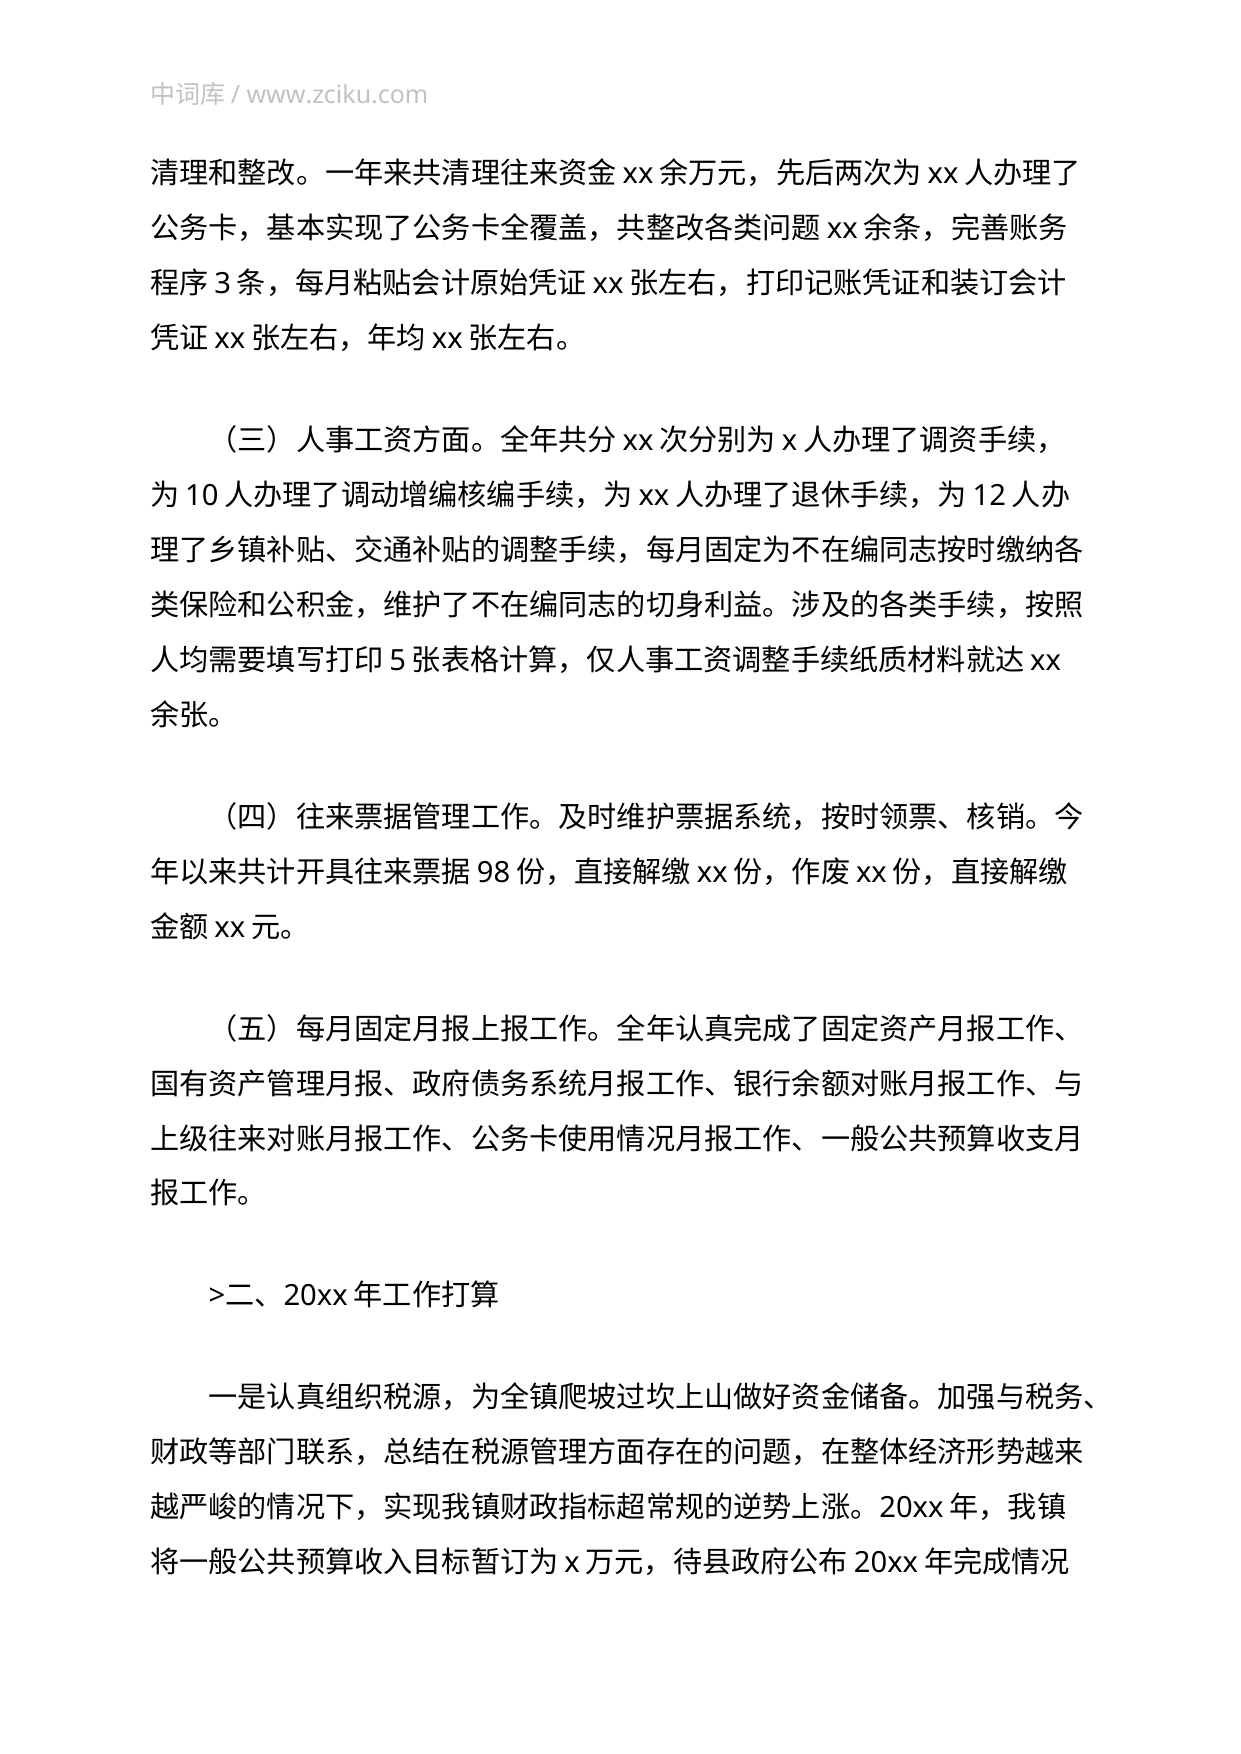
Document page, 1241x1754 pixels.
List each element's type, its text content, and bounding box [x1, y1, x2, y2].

text （四）往来票据管理工作。及时维护票据系统，按时领票、核销。今年以来共计开具往来票据98份，直接解缴xx份，作废xx份，直接解缴金额xx元。 [150, 793, 1090, 946]
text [150, 1374, 1090, 1581]
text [150, 150, 1090, 357]
text （五）每月固定月报上报工作。全年认真完成了固定资产月报工作、国有资产管理月报、政府债务系统月报工作、银行余额对账月报工作、与上级往来对账月报工作、公务卡使用情况月报工作、一般公共预算收支月报工作。 [150, 1005, 1090, 1212]
text >二、20xx年工作打算 [150, 1272, 1090, 1314]
text （三）人事工资方面。全年共分xx次分别为x人办理了调资手续，为10人办理了调动增编核编手续，为xx人办理了退休手续，为12人办理了乡镇补贴、交通补贴的调整手续，每月固定为不在编同志按时缴纳各类保险和公积金，维护了不在编同志的切身利益。涉及的各类手续，按照人均需要填写打印5张表格计算，仅人事工资调整手续纸质材料就达xx余张。 [150, 417, 1090, 734]
